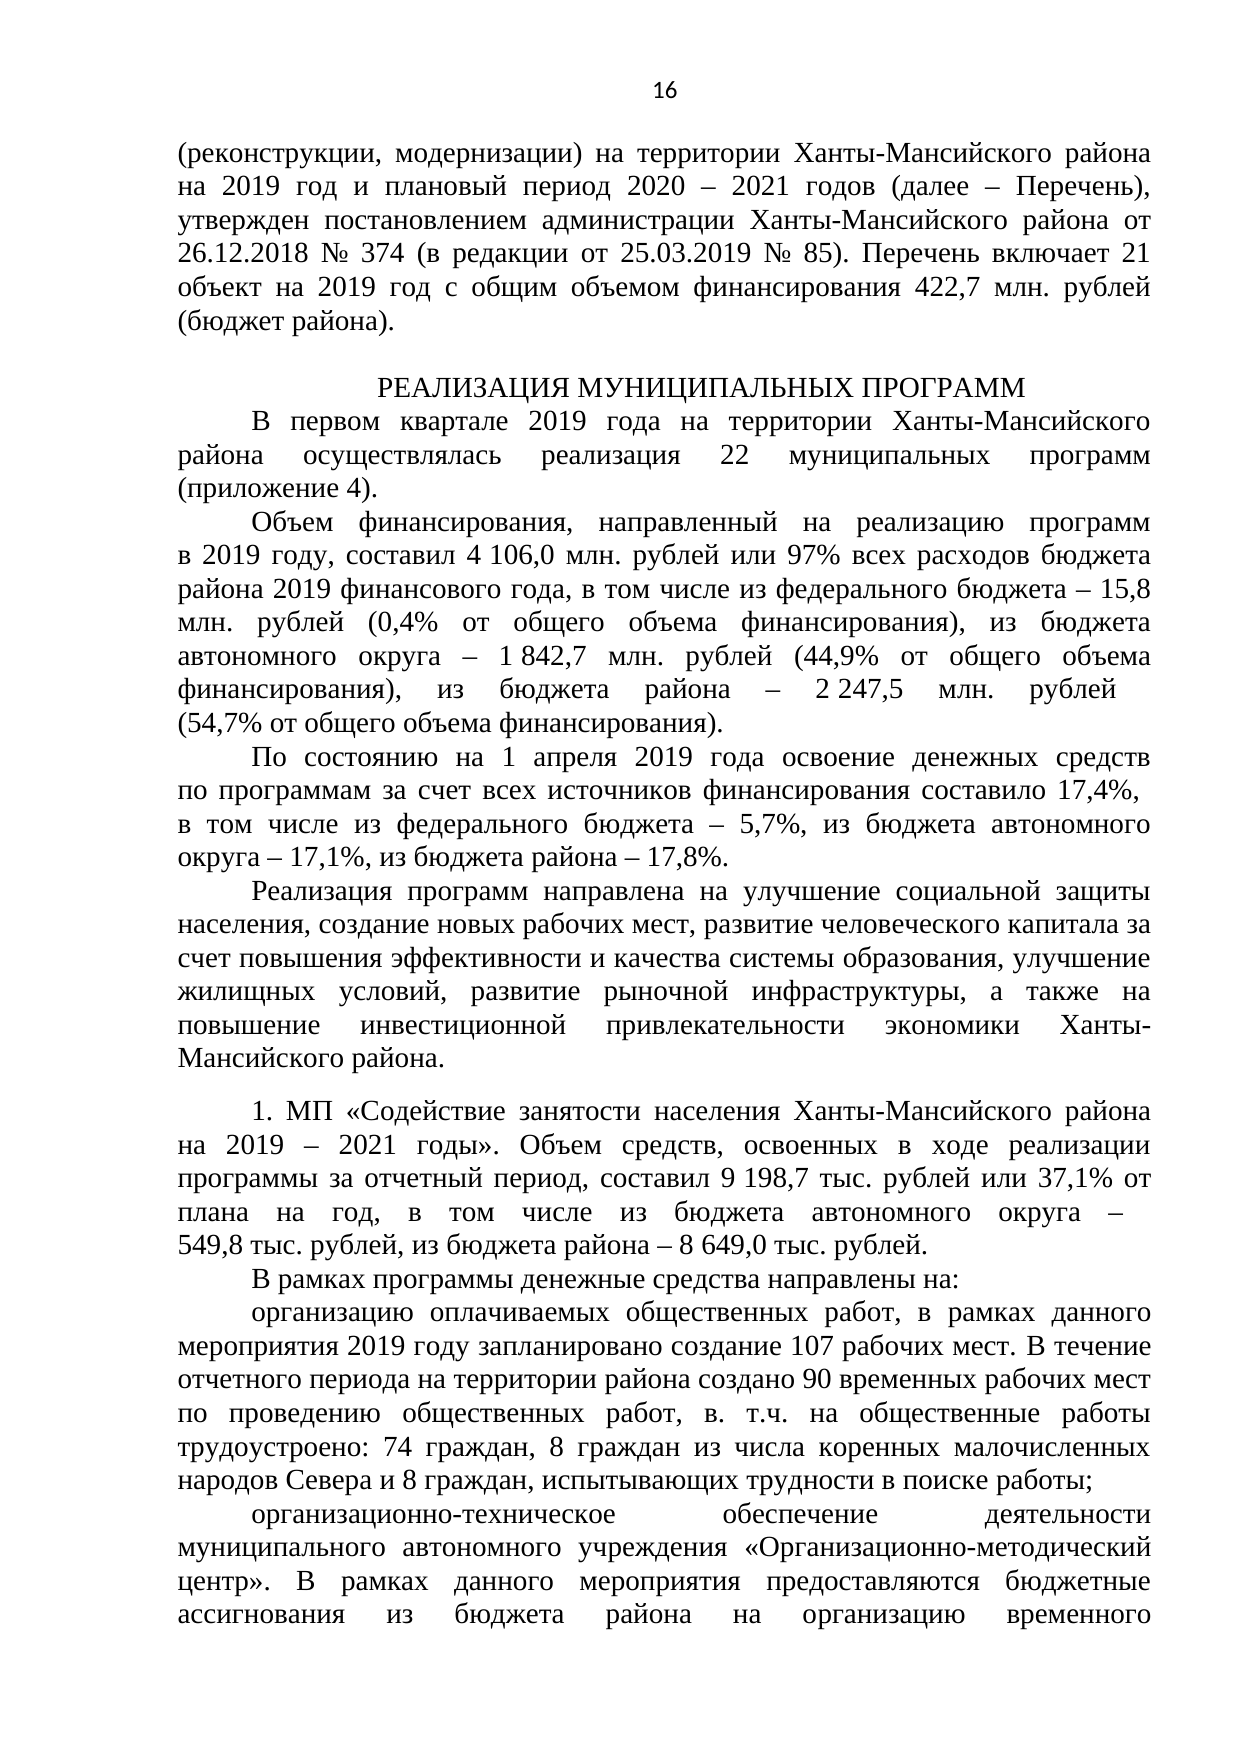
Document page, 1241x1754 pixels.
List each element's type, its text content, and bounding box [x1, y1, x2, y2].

text Объем финансирования, направленный на реализацию программ в 2019 году, составил 4 106,0 млн. рублей или 97% всех расходов бюджета района 2019 финансового года, в том числе из федерального бюджета – 15,8 млн. рублей (0,4% от общего объема финансирования), из бюджета автономного округа – 1 842,7 млн. рублей (44,9% от общего объема финансирования), из бюджета района – 2 247,5 млн. рублей (54,7% от общего объема финансирования). [177, 504, 1152, 739]
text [177, 1496, 1152, 1630]
text Реализация программ направлена на улучшение социальной защиты населения, создание новых рабочих мест, развитие человеческого капитала за счет повышения эффективности и качества системы образования, улучшение жилищных условий, развитие рыночной инфраструктуры, а также на повышение инвестиционной привлекательности экономики Ханты-Мансийского района. [177, 873, 1152, 1074]
text В рамках программы денежные средства направлены на: [177, 1261, 1152, 1294]
text 1. МП «Содействие занятости населения Ханты-Мансийского района на 2019 – 2021 годы». Объем средств, освоенных в ходе реализации программы за отчетный период, составил 9 198,7 тыс. рублей или 37,1% от плана на год, в том числе из бюджета автономного округа – 549,8 тыс. рублей, из бюджета района – 8 649,0 тыс. рублей. [177, 1093, 1152, 1261]
text организацию оплачиваемых общественных работ, в рамках данного мероприятия 2019 году запланировано создание 107 рабочих мест. В течение отчетного периода на территории района создано 90 временных рабочих мест по проведению общественных работ, в. т.ч. на общественные работы трудоустроено: 74 граждан, 8 граждан из числа коренных малочисленных народов Севера и 8 граждан, испытывающих трудности в поиске работы; [177, 1294, 1152, 1496]
text По состоянию на 1 апреля 2019 года освоение денежных средств по программам за счет всех источников финансирования составило 17,4%, в том числе из федерального бюджета – 5,7%, из бюджета автономного округа – 17,1%, из бюджета района – 17,8%. [177, 739, 1152, 873]
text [177, 135, 1152, 336]
text В первом квартале 2019 года на территории Ханты-Мансийского района осуществлялась реализация 22 муниципальных программ (приложение 4). [177, 403, 1152, 504]
text РЕАЛИЗАЦИЯ МУНИЦИПАЛЬНЫХ ПРОГРАММ [177, 370, 1152, 403]
